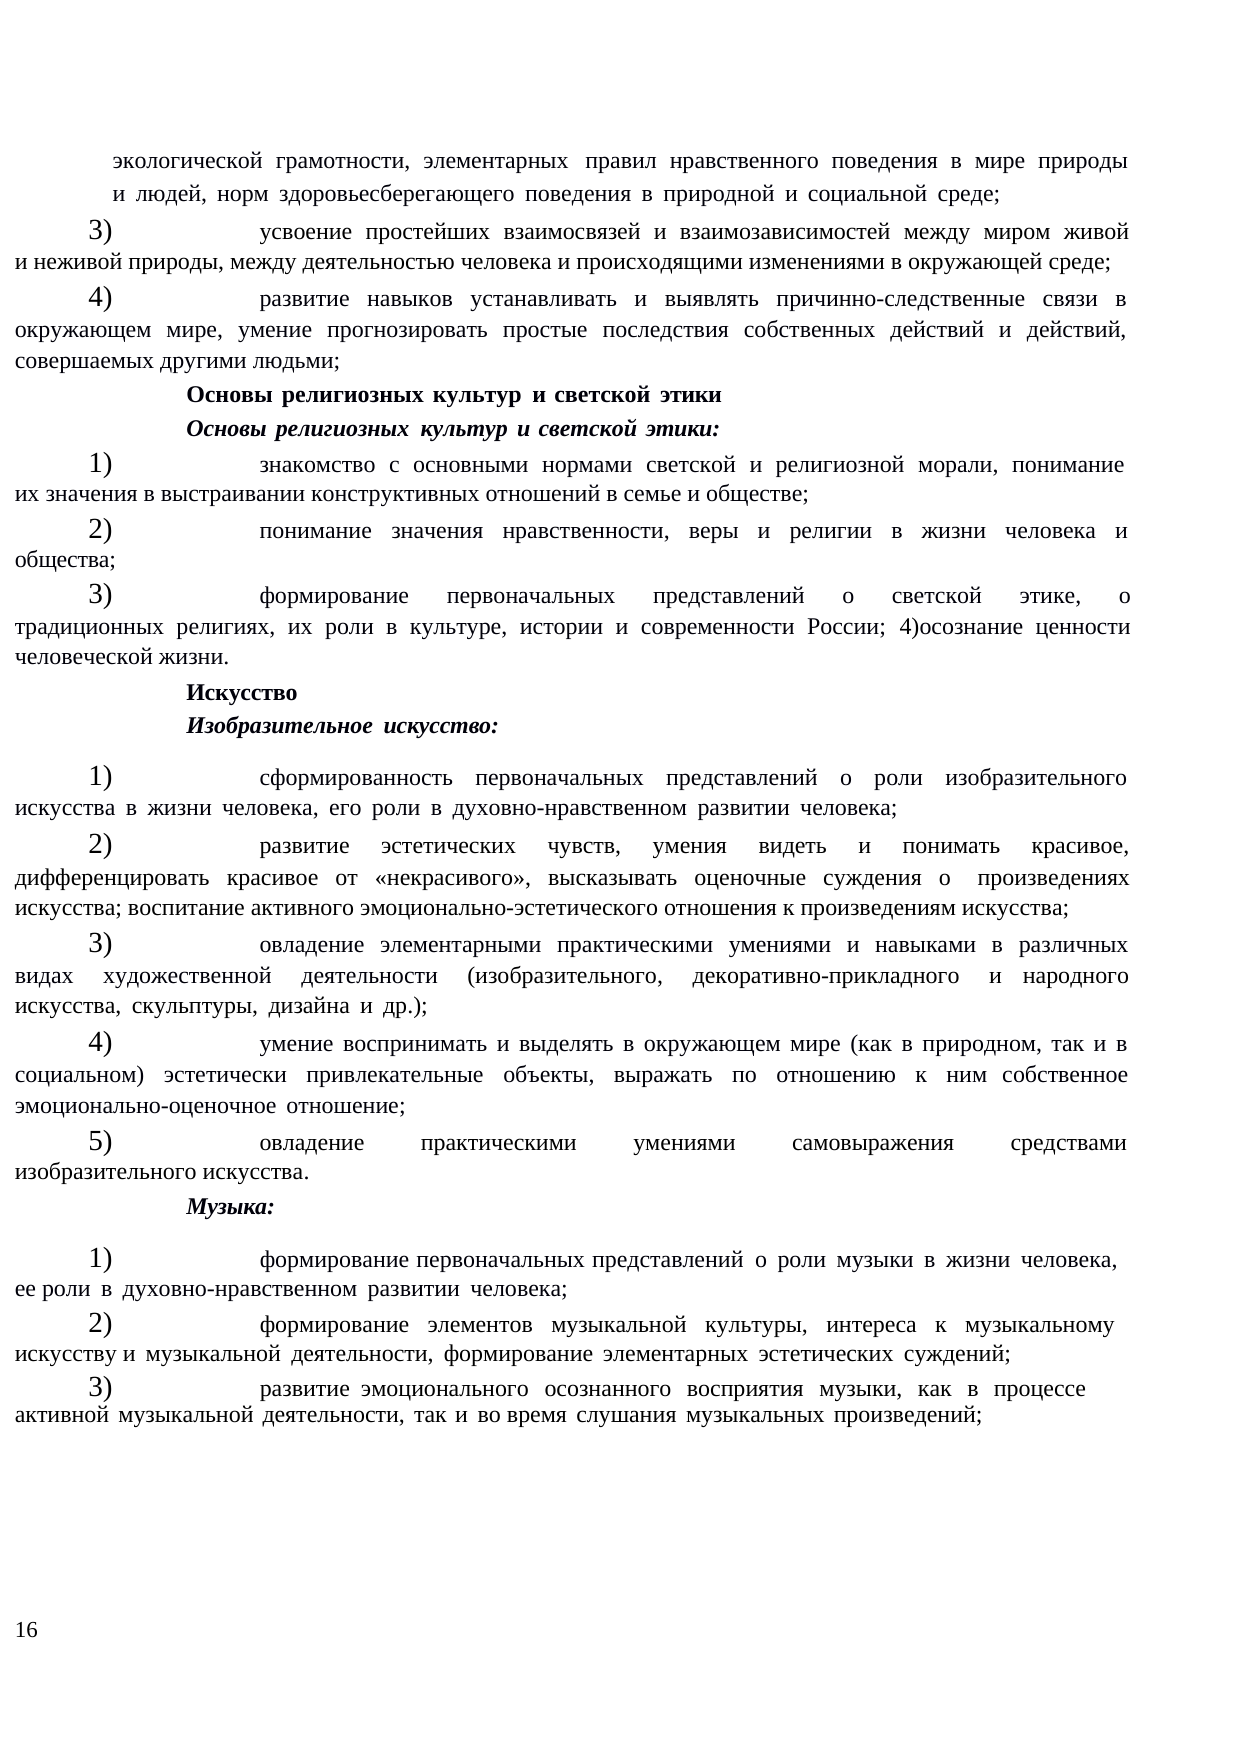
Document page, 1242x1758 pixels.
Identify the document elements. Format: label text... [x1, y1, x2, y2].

list развитие эмоционального осознанного восприятия музыки, как в процессе активной музыкальной деятельности, так и во время слушания музыкальных произведений; [14, 1372, 1086, 1427]
text Основы религиозных культур и светской этики [186, 381, 1229, 408]
list формирование первоначальных представлений о светской этике, о традиционных религиях, их роли в культуре, истории и современности России; 4)осознание ценности человеческой жизни. [14, 576, 1131, 670]
text Изобразительное искусство: [186, 711, 1229, 739]
list сформированность первоначальных представлений о роли изобразительного искусства в жизни человека, его роли в духовно-нравственном развитии человека; [14, 758, 1128, 821]
list формирование элементов музыкальной культуры, интереса к музыкальному искусству и музыкальной деятельности, формирование элементарных эстетических суждений; [14, 1305, 1115, 1366]
list овладение элементарными практическими умениями и навыками в различных видах художественной деятельности (изобразительного, декоративно-прикладного и народного искусства, скульптуры, дизайна и др.); [14, 925, 1129, 1019]
list знакомство с основными нормами светской и религиозной морали, понимание их значения в выстраивании конструктивных отношений в семье и обществе; [14, 445, 1125, 506]
list овладение практическими умениями самовыражения средствами изобразительного искусства. [14, 1123, 1127, 1184]
list формирование первоначальных представлений о роли музыки в жизни человека, ее роли в духовно-нравственном развитии человека; [14, 1240, 1118, 1302]
text Основы религиозных культур и светской этики: [186, 414, 1229, 442]
list усвоение простейших взаимосвязей и взаимозависимостей между миром живой и неживой природы, между деятельностью человека и происходящими изменениями в окружающей среде; [14, 212, 1129, 275]
list развитие навыков устанавливать и выявлять причинно-следственные связи в окружающем мире, умение прогнозировать простые последствия собственных действий и действий, совершаемых другими людьми; [14, 279, 1128, 373]
list понимание значения нравственности, веры и религии в жизни человека и общества; [14, 511, 1128, 572]
text экологической грамотности, элементарных правил нравственного поведения в мире природы и людей, норм здоровьесберегающего поведения в природной и социальной среде; [112, 146, 1128, 207]
text Искусство [186, 678, 1229, 706]
text Музыка: [186, 1192, 1229, 1220]
list умение воспринимать и выделять в окружающем мире (как в природном, так и в социальном) эстетически привлекательные объекты, выражать по отношению к ним собственное эмоционально-оценочное отношение; [14, 1024, 1129, 1118]
list развитие эстетических чувств, умения видеть и понимать красивое, дифференцировать красивое от «некрасивого», высказывать оценочные суждения о произведениях искусства; воспитание активного эмоционально-эстетического отношения к произведениям искусства; [14, 826, 1130, 920]
